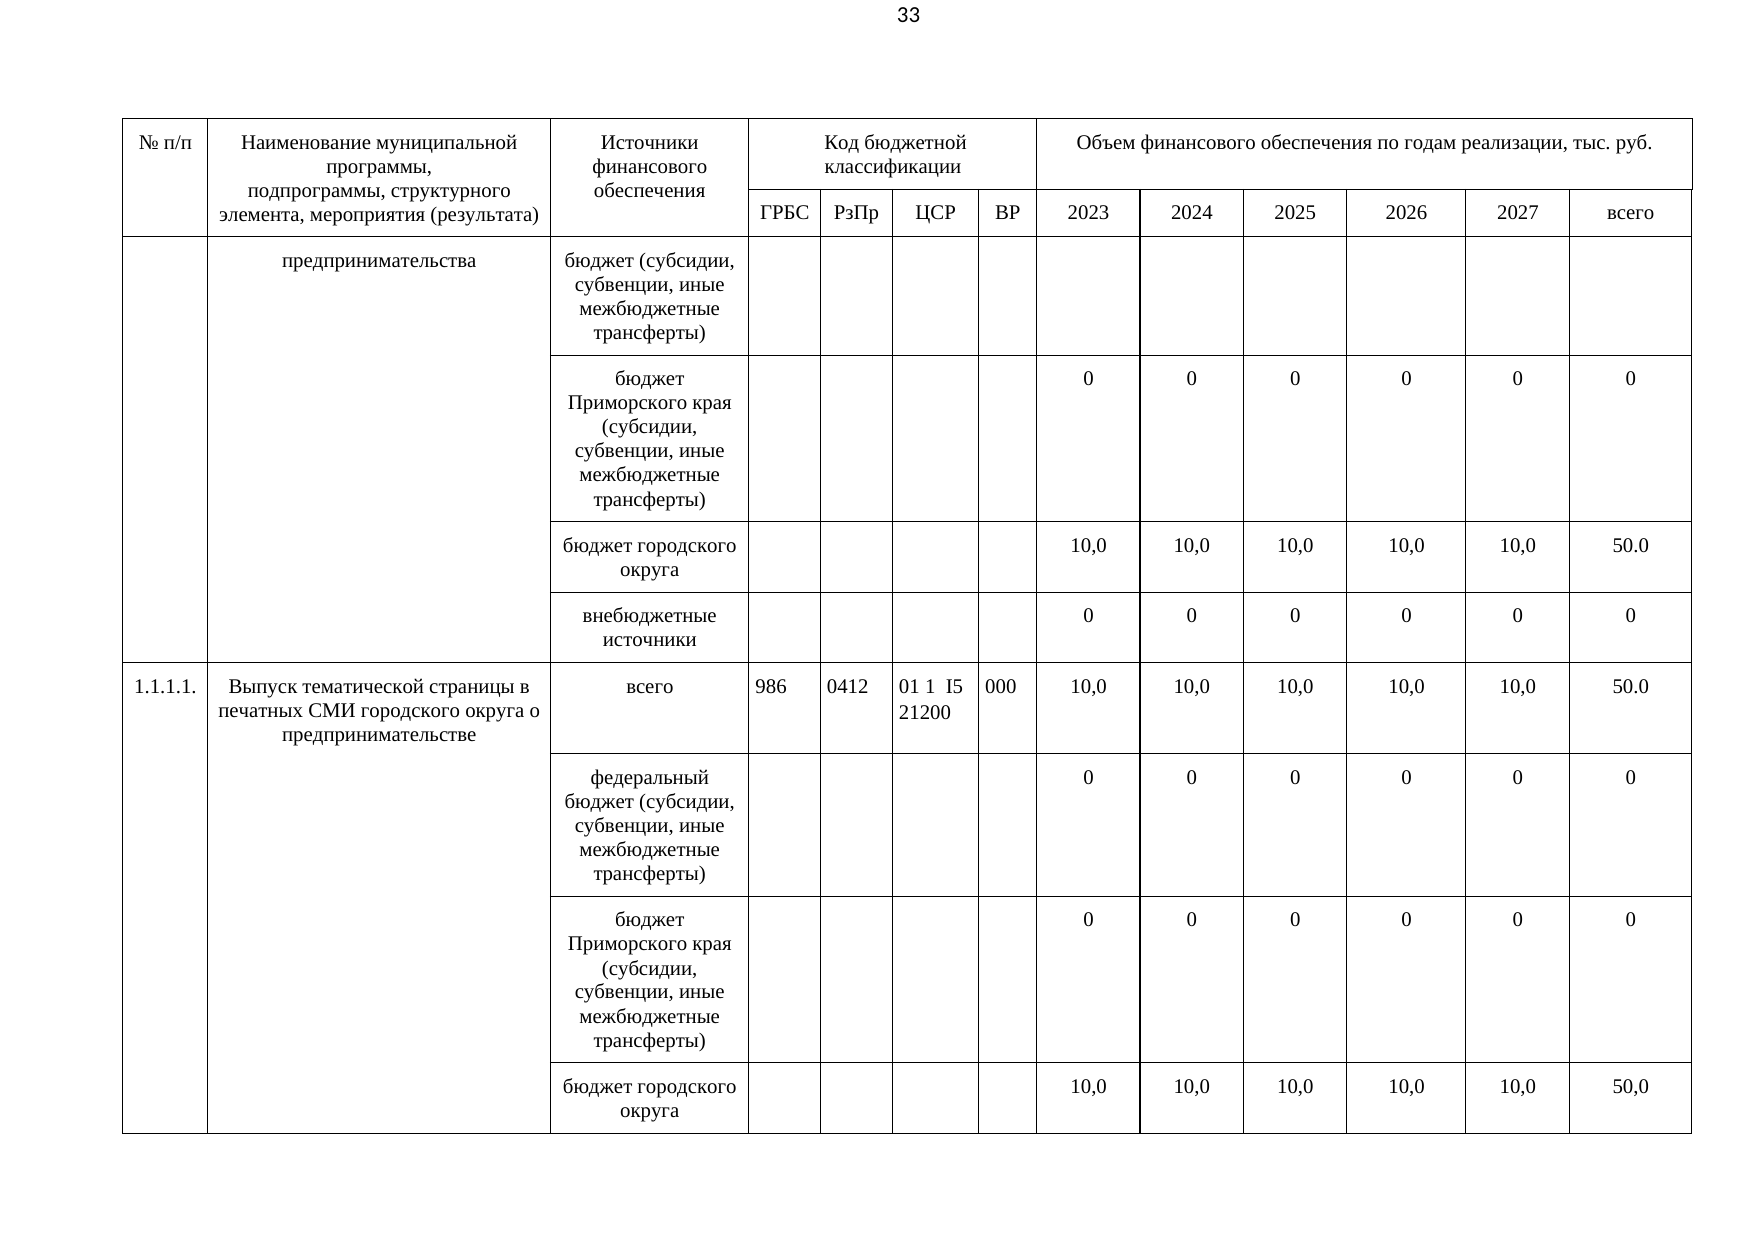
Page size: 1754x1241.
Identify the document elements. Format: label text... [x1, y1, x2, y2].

table_cell [979, 237, 1036, 354]
table_cell 10,0 [1466, 1063, 1569, 1133]
table_cell [979, 1063, 1036, 1133]
table_cell 2024 [1141, 190, 1243, 236]
table_cell 0 [1466, 754, 1569, 896]
table_cell 2023 [1037, 190, 1139, 236]
table_cell 10,0 [1037, 1063, 1139, 1133]
table_cell 0 [1570, 754, 1691, 896]
table_cell 10,0 [1244, 1063, 1346, 1133]
table_cell 10,0 [1141, 663, 1243, 753]
table_cell федеральный бюджет (субсидии, субвенции, иные межбюджетные трансферты) [551, 754, 748, 896]
table_cell 0 [1570, 593, 1691, 662]
table_cell 0412 [821, 663, 892, 753]
table_cell [749, 593, 820, 662]
table_cell 0 [1466, 897, 1569, 1062]
table_cell 0 [1244, 237, 1346, 354]
table_cell [749, 356, 820, 521]
table_cell 0 [1347, 593, 1465, 662]
table_cell [821, 897, 892, 1062]
table_cell федеральный бюджет (субсидии, субвенции, иные межбюджетные трансферты) [551, 237, 748, 354]
table_cell 1.1.1.1. [123, 663, 207, 1133]
table_cell [893, 754, 978, 896]
table_cell внебюджетные источники [551, 593, 748, 662]
table_cell 0 [1466, 356, 1569, 521]
table_cell [821, 593, 892, 662]
table_cell [821, 1063, 892, 1133]
table_cell 01 1 I5 21200 [893, 663, 978, 753]
table_cell бюджет Приморского края (субсидии, субвенции, иные межбюджетные трансферты) [551, 356, 748, 521]
table_cell [749, 1063, 820, 1133]
table_cell [749, 754, 820, 896]
table_cell 0 [1244, 754, 1346, 896]
table_cell всего [551, 663, 748, 753]
table_cell 0 [1037, 356, 1139, 521]
table_cell 10,0 [1037, 522, 1139, 592]
table_cell [893, 897, 978, 1062]
table_header Объем финансового обеспечения по годам реализации, тыс. руб. [1037, 119, 1692, 189]
table_cell [893, 593, 978, 662]
table_cell 0 [1037, 897, 1139, 1062]
table_cell бюджет Приморского края (субсидии, субвенции, иные межбюджетные трансферты) [551, 897, 748, 1062]
table_cell 0 [1037, 237, 1139, 354]
table_cell [893, 1063, 978, 1133]
table_cell 0 [1466, 593, 1569, 662]
table_cell 50,0 [1570, 1063, 1691, 1133]
table_cell 000 [979, 663, 1036, 753]
table_cell 50.0 [1570, 663, 1691, 753]
table_cell [979, 754, 1036, 896]
table_cell 10,0 [1141, 1063, 1243, 1133]
table_cell 10,0 [1244, 522, 1346, 592]
table_header Код бюджетной классификации [749, 119, 1036, 189]
table_cell 0 [1141, 754, 1243, 896]
table_cell 50.0 [1570, 522, 1691, 592]
table_cell [979, 593, 1036, 662]
table_cell [749, 522, 820, 592]
table_header Наименование муниципальной программы, подпрограммы, структурного элемента, мероприятия (результата) [208, 119, 550, 236]
table_cell 0 [1141, 593, 1243, 662]
table_cell [821, 754, 892, 896]
table_cell 2027 [1466, 190, 1569, 236]
table_cell 0 [1244, 897, 1346, 1062]
table_cell [749, 897, 820, 1062]
table_cell 0 [1347, 897, 1465, 1062]
table_cell 0 [1037, 593, 1139, 662]
table_cell 0 [1570, 237, 1691, 354]
table_cell 0 [1347, 237, 1465, 354]
table_cell 2026 [1347, 190, 1465, 236]
table_cell 0 [1141, 237, 1243, 354]
table_cell Выпуск тематической страницы в печатных СМИ городского округа о предпринимательстве [208, 663, 550, 1133]
table_cell ВР [979, 190, 1036, 236]
table_cell 0 [1244, 593, 1346, 662]
table_cell 0 [1570, 356, 1691, 521]
table_cell 0 [1141, 356, 1243, 521]
table_cell 0 [1570, 897, 1691, 1062]
table_cell ЦСР [893, 190, 978, 236]
table_cell [821, 237, 892, 354]
table_cell бюджет городского округа [551, 1063, 748, 1133]
table_cell РзПр [821, 190, 892, 236]
table_cell [979, 522, 1036, 592]
table_cell [821, 522, 892, 592]
table_cell [893, 522, 978, 592]
table_header № п/п [123, 119, 207, 236]
table_cell 0 [1037, 754, 1139, 896]
table_cell 10,0 [1141, 522, 1243, 592]
table_header Источники финансового обеспечения [551, 119, 748, 236]
table_cell 0 [1466, 237, 1569, 354]
table_cell 10,0 [1037, 663, 1139, 753]
table_cell 0 [1347, 754, 1465, 896]
table_cell 2025 [1244, 190, 1346, 236]
table_cell [893, 237, 978, 354]
table_cell [979, 897, 1036, 1062]
table_cell ГРБС [749, 190, 820, 236]
table_cell 0 [1347, 356, 1465, 521]
table_cell 10,0 [1244, 663, 1346, 753]
table_cell [821, 356, 892, 521]
table_cell бюджет городского округа [551, 522, 748, 592]
table_cell 0 [1244, 356, 1346, 521]
table_cell 986 [749, 663, 820, 753]
table_cell 10,0 [1347, 522, 1465, 592]
table_cell 10,0 [1347, 663, 1465, 753]
table_cell 0 [1141, 897, 1243, 1062]
table_cell 10,0 [1347, 1063, 1465, 1133]
table_cell 10,0 [1466, 522, 1569, 592]
table_cell [893, 356, 978, 521]
table_cell [749, 237, 820, 354]
table_cell всего [1570, 190, 1691, 236]
table_cell 10,0 [1466, 663, 1569, 753]
table_cell [979, 356, 1036, 521]
